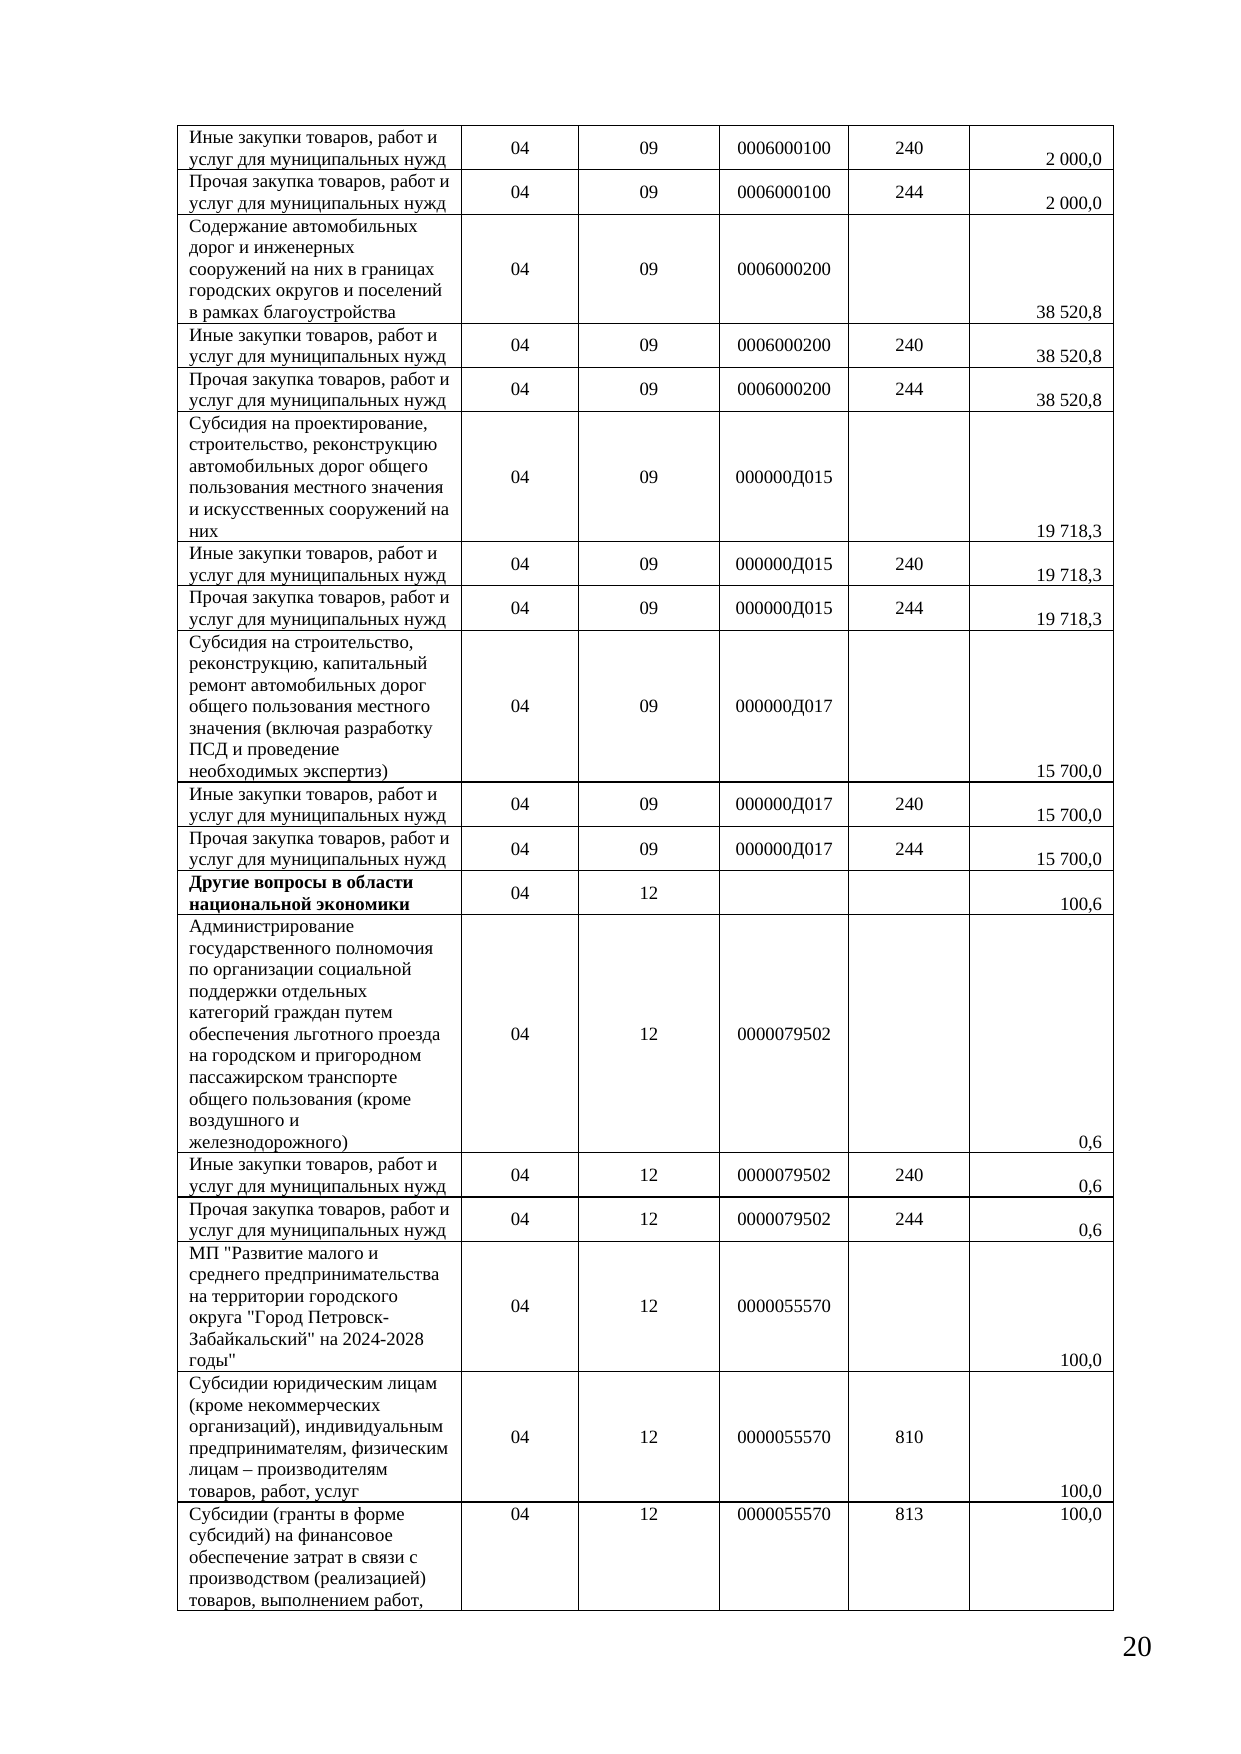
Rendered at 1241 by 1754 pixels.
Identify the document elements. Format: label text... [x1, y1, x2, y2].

table_cell 09 [579, 631, 719, 781]
table_cell 38 520,8 [970, 215, 1113, 322]
table_cell 0006000200 [720, 324, 848, 367]
table_cell [849, 871, 969, 914]
table_cell 04 [462, 126, 578, 169]
table_cell 2 000,0 [970, 126, 1113, 169]
table_cell Прочая закупка товаров, работ и услуг для муниципальных нужд [178, 368, 461, 411]
table_cell [720, 871, 848, 914]
table_cell 15 700,0 [970, 783, 1113, 826]
table_cell 12 [579, 1372, 719, 1501]
table_cell 0006000100 [720, 170, 848, 213]
table_cell 000000Д015 [720, 542, 848, 585]
table_cell 04 [462, 631, 578, 781]
table_cell 12 [579, 1198, 719, 1241]
table_cell Иные закупки товаров, работ и услуг для муниципальных нужд [178, 324, 461, 367]
table_cell 12 [579, 1242, 719, 1371]
table_cell 244 [849, 170, 969, 213]
table_cell [849, 631, 969, 781]
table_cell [178, 170, 461, 213]
table_cell 09 [579, 368, 719, 411]
table_cell 12 [579, 1503, 719, 1610]
table_cell 0006000200 [720, 368, 848, 411]
table_cell 04 [462, 915, 578, 1152]
table_cell 2 000,0 [970, 170, 1113, 213]
table_cell 244 [849, 368, 969, 411]
table_cell 19 718,3 [970, 586, 1113, 629]
table_cell 04 [462, 871, 578, 914]
table_cell [849, 915, 969, 1152]
table_cell 244 [849, 586, 969, 629]
table_cell [849, 215, 969, 322]
table_cell 04 [462, 1372, 578, 1501]
table_cell 000000Д015 [720, 412, 848, 541]
table_cell 04 [462, 542, 578, 585]
table_cell 0000055570 [720, 1372, 848, 1501]
table_cell 09 [579, 542, 719, 585]
table_cell 0006000200 [720, 215, 848, 322]
table_cell 09 [579, 783, 719, 826]
table_cell 38 520,8 [970, 324, 1113, 367]
table_cell 04 [462, 1198, 578, 1241]
table_cell 000000Д017 [720, 783, 848, 826]
table_cell Прочая закупка товаров, работ и услуг для муниципальных нужд [178, 1198, 461, 1241]
table_cell 04 [462, 1503, 578, 1610]
table_cell 04 [462, 1153, 578, 1196]
table_cell 04 [462, 586, 578, 629]
table_cell 12 [579, 871, 719, 914]
table_cell 04 [462, 324, 578, 367]
table_cell 0000079502 [720, 915, 848, 1152]
table_cell Иные закупки товаров, работ и услуг для муниципальных нужд [178, 783, 461, 826]
table_cell Иные закупки товаров, работ и услуг для муниципальных нужд [178, 542, 461, 585]
table_cell 09 [579, 324, 719, 367]
table_cell МП "Развитие малого и среднего предпринимательства на территории городского округа "Город Петровск-Забайкальский" на 2024-2028 годы" [178, 1242, 461, 1371]
table_cell Содержание автомобильных дорог и инженерных сооружений на них в границах городских округов и поселений в рамках благоустройства [178, 215, 461, 322]
table_cell Другие вопросы в области национальной экономики [178, 871, 461, 914]
table_cell 04 [462, 1242, 578, 1371]
table_cell 100,0 [970, 1242, 1113, 1371]
table_cell 0,6 [970, 915, 1113, 1152]
table_cell Прочая закупка товаров, работ и услуг для муниципальных нужд [178, 586, 461, 629]
table_cell 04 [462, 827, 578, 870]
table_cell 09 [579, 586, 719, 629]
table_cell 09 [579, 215, 719, 322]
table_cell 810 [849, 1372, 969, 1501]
table_cell Иные закупки товаров, работ и услуг для муниципальных нужд [178, 126, 461, 169]
table_cell 0000055570 [720, 1503, 848, 1610]
table_cell 000000Д017 [720, 827, 848, 870]
table_cell 100,0 [970, 1372, 1113, 1501]
table_cell 19 718,3 [970, 412, 1113, 541]
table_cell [178, 1503, 461, 1610]
table_cell 04 [462, 368, 578, 411]
table_cell 000000Д017 [720, 631, 848, 781]
table_cell 19 718,3 [970, 542, 1113, 585]
table_cell 04 [462, 170, 578, 213]
table_cell 240 [849, 324, 969, 367]
table_cell 100,6 [970, 871, 1113, 914]
table_cell 09 [579, 126, 719, 169]
table_cell 38 520,8 [970, 368, 1113, 411]
table_cell 0000079502 [720, 1198, 848, 1241]
table_cell 12 [579, 915, 719, 1152]
table_cell 09 [579, 412, 719, 541]
table_cell Администрирование государственного полномочия по организации социальной поддержки отдельных категорий граждан путем обеспечения льготного проезда на городском и пригородном пассажирском транспорте общего пользования (кроме воздушного и железнодорожного) [178, 915, 461, 1152]
table_cell 240 [849, 1153, 969, 1196]
table_cell 15 700,0 [970, 631, 1113, 781]
table_cell 09 [579, 170, 719, 213]
table_cell Прочая закупка товаров, работ и услуг для муниципальных нужд [178, 827, 461, 870]
table_cell 0000079502 [720, 1153, 848, 1196]
table_cell Субсидия на проектирование, строительство, реконструкцию автомобильных дорог общего пользования местного значения и искусственных сооружений на них [178, 412, 461, 541]
table_cell 12 [579, 1153, 719, 1196]
table_cell 04 [462, 412, 578, 541]
table_cell 244 [849, 827, 969, 870]
table_cell 09 [579, 827, 719, 870]
table_cell Иные закупки товаров, работ и услуг для муниципальных нужд [178, 1153, 461, 1196]
table_cell 813 [849, 1503, 969, 1610]
table_cell Субсидия на строительство, реконструкцию, капитальный ремонт автомобильных дорог общего пользования местного значения (включая разработку ПСД и проведение необходимых экспертиз) [178, 631, 461, 781]
table_cell 04 [462, 215, 578, 322]
table_cell [849, 1242, 969, 1371]
table_cell [849, 412, 969, 541]
table_cell 0,6 [970, 1198, 1113, 1241]
table_cell 0006000100 [720, 126, 848, 169]
table_cell 04 [462, 783, 578, 826]
table_cell 000000Д015 [720, 586, 848, 629]
table_cell 240 [849, 126, 969, 169]
table_cell Субсидии юридическим лицам (кроме некоммерческих организаций), индивидуальным предпринимателям, физическим лицам – производителям товаров, работ, услуг [178, 1372, 461, 1501]
table_cell 240 [849, 783, 969, 826]
table_cell 15 700,0 [970, 827, 1113, 870]
table_cell 240 [849, 542, 969, 585]
table_cell 0,6 [970, 1153, 1113, 1196]
table_cell 0000055570 [720, 1242, 848, 1371]
table_cell 244 [849, 1198, 969, 1241]
table_cell 100,0 [970, 1503, 1113, 1610]
